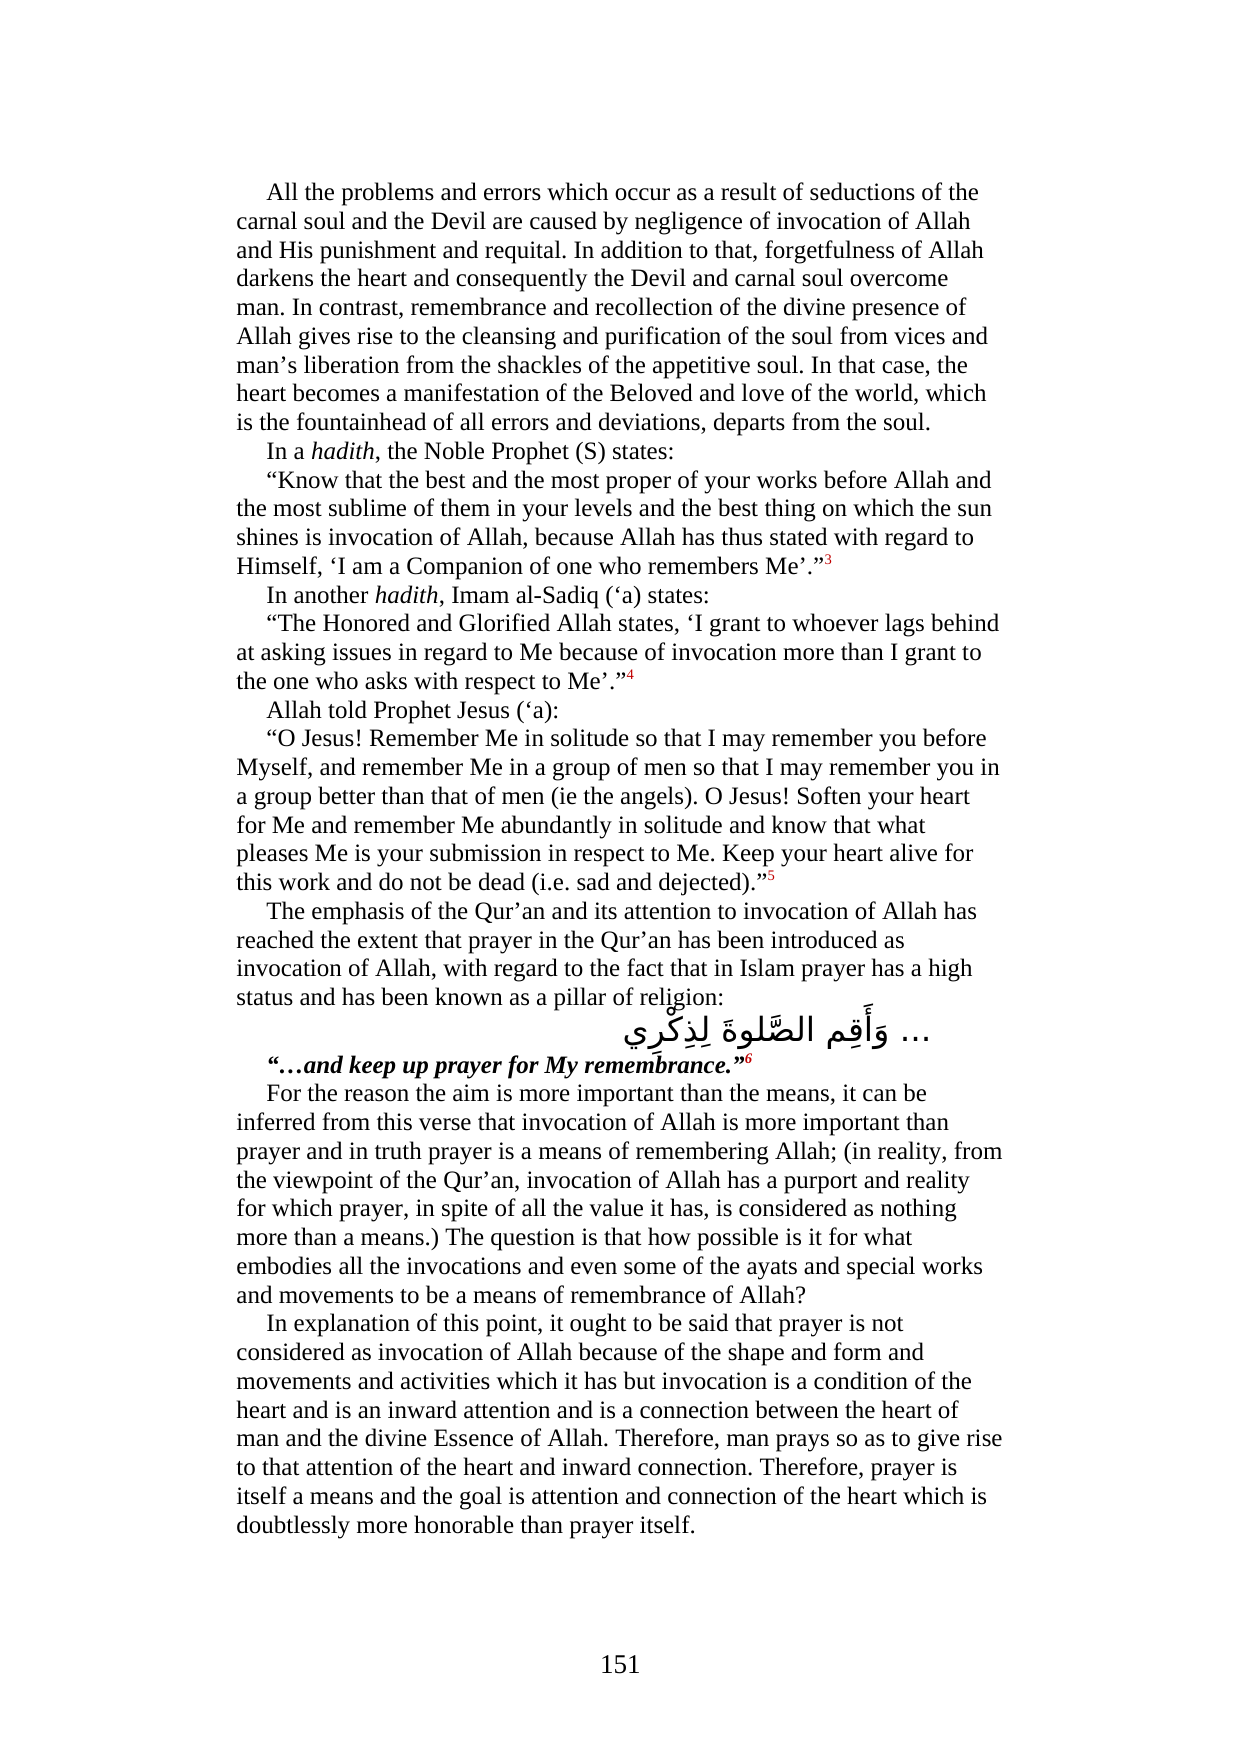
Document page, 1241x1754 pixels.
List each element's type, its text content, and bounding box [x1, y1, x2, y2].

text The emphasis of the Qur’an and its attention to invocation of Allah has reached the extent that prayer in the Qur’an has been introduced as invocation of Allah, with regard to the fact that in Islam prayer has a high status and has been known as a pillar of religion: [236, 896, 1004, 1011]
text “Know that the best and the most proper of your works before Allah and the most sublime of them in your levels and the best thing on which the sun shines is invocation of Allah, because Allah has thus stated with regard to Himself, ‘I am a Companion of one who remembers Me’.”3 [236, 465, 1004, 580]
text For the reason the aim is more important than the means, it can be inferred from this verse that invocation of Allah is more important than prayer and in truth prayer is a means of remembering Allah; (in reality, from the viewpoint of the Qur’an, invocation of Allah has a purport and reality for which prayer, in spite of all the value it has, is considered as nothing more than a means.) The question is that how possible is it for what embodies all the invocations and even some of the ayats and special works and movements to be a means of remembrance of Allah? [236, 1078, 1004, 1308]
text Allah told Prophet Jesus (‘a): [236, 695, 1004, 723]
text “O Jesus! Remember Me in solitude so that I may remember you before Myself, and remember Me in a group of men so that I may remember you in a group better than that of men (ie the angels). O Jesus! Soften your heart for Me and remember Me abundantly in solitude and know that what pleases Me is your submission in respect to Me. Keep your heart alive for this work and do not be dead (i.e. sad and dejected).”5 [236, 723, 1004, 896]
text All the problems and errors which occur as a result of seductions of the carnal soul and the Devil are caused by negligence of invocation of Allah and His punishment and requital. In addition to that, forgetfulness of Allah darkens the heart and consequently the Devil and carnal soul overcome man. In contrast, remembrance and recollection of the divine presence of Allah gives rise to the cleansing and purification of the soul from vices and man’s liberation from the shackles of the appetitive soul. In that case, the heart becomes a manifestation of the Beloved and love of the world, which is the fountainhead of all errors and deviations, departs from the soul. [236, 177, 1004, 436]
text In another hadith, Imam al-Sadiq (‘a) states: [236, 580, 1004, 608]
text In explanation of this point, it ought to be said that prayer is not considered as invocation of Allah because of the shape and form and movements and activities which it has but invocation is a condition of the heart and is an inward attention and is a connection between the heart of man and the divine Essence of Allah. Therefore, man prays so as to give rise to that attention of the heart and inward connection. Therefore, prayer is itself a means and the goal is attention and connection of the heart which is doubtlessly more honorable than prayer itself. [236, 1308, 1004, 1538]
text “…and keep up prayer for My remembrance.”6 [236, 1050, 1004, 1078]
text In a hadith, the Noble Prophet (S) states: [236, 436, 1004, 465]
text “The Honored and Glorified Allah states, ‘I grant to whoever lags behind at asking issues in regard to Me because of invocation more than I grant to the one who asks with respect to Me’.”4 [236, 608, 1004, 695]
text ... وَأَقِم الصَّلوةَ لِذِکْرِي [236, 1011, 1004, 1050]
